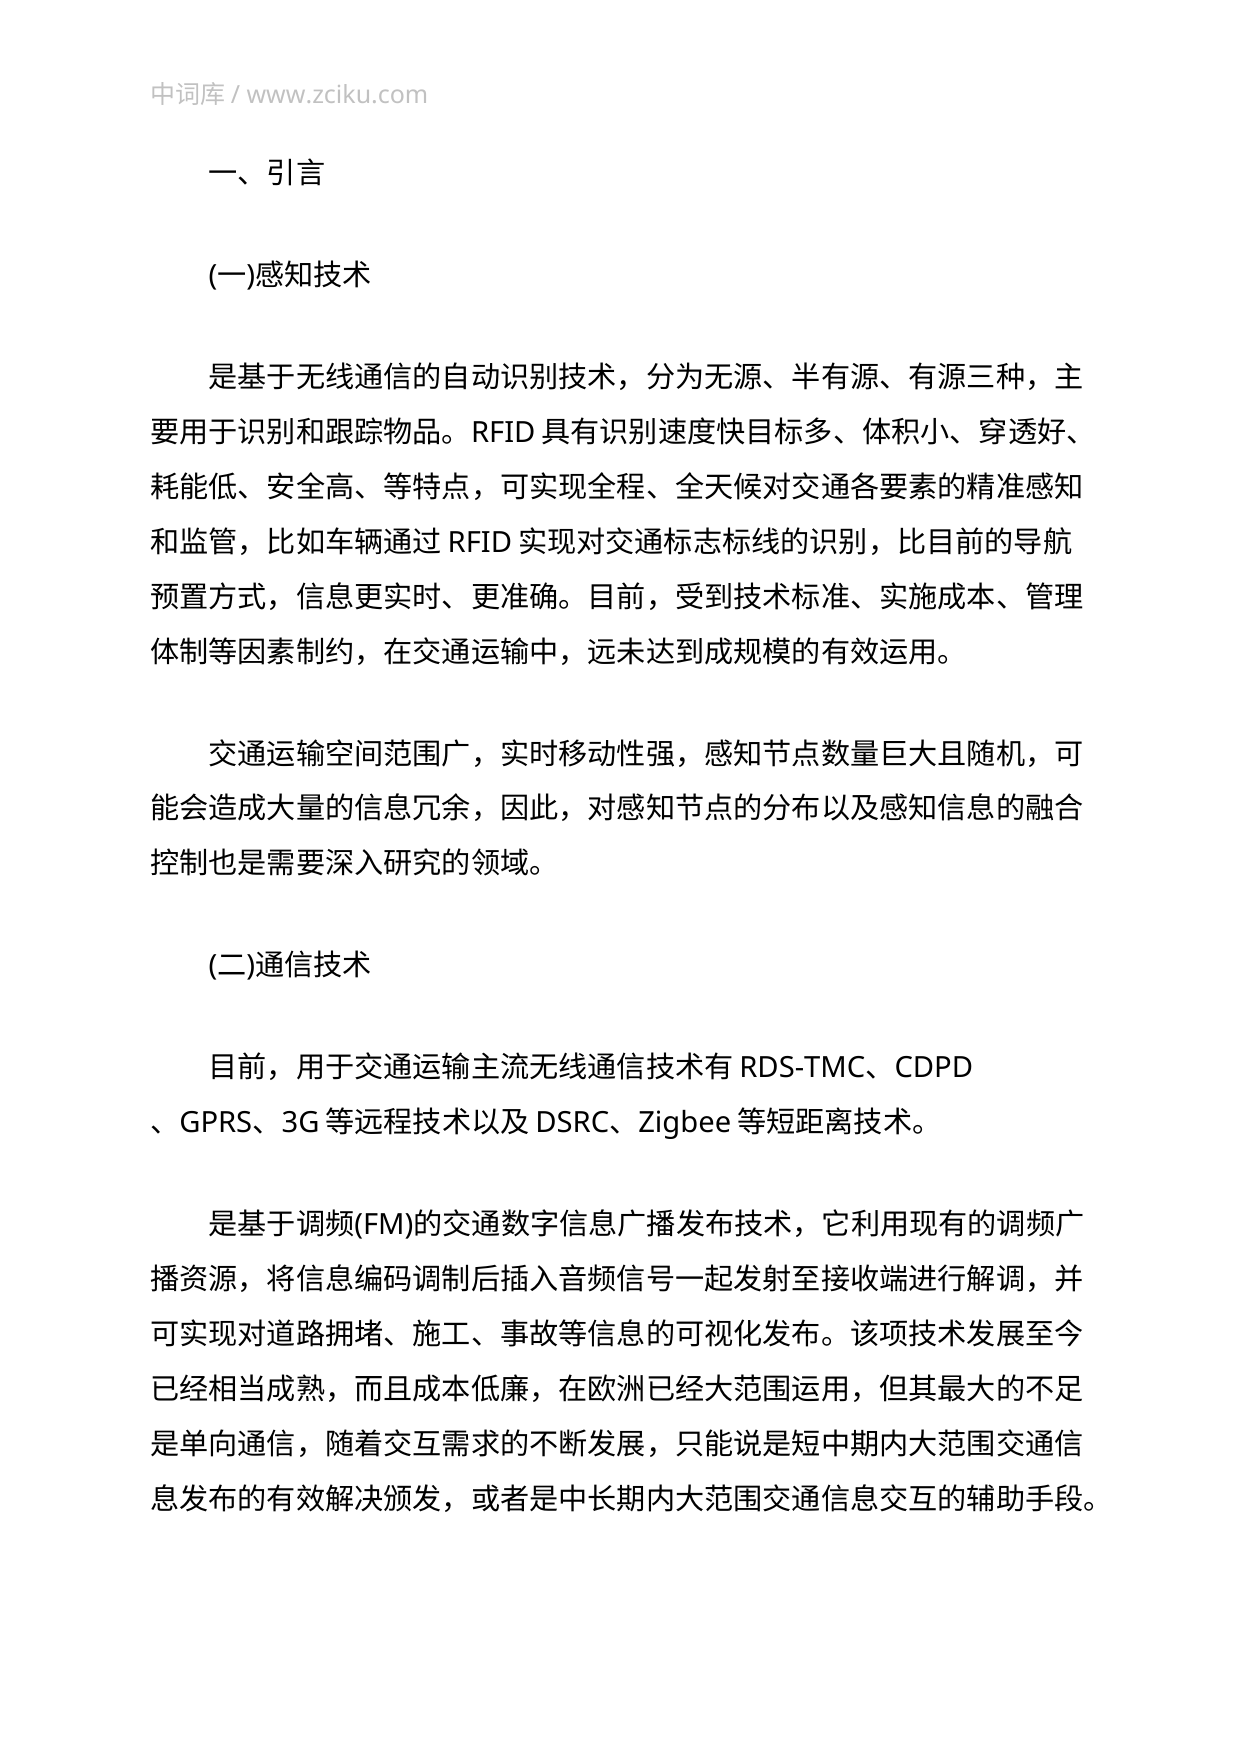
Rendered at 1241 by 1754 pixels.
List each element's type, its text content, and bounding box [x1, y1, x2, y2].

text 是基于无线通信的自动识别技术，分为无源、半有源、有源三种，主要用于识别和跟踪物品。RFID具有识别速度快目标多、体积小、穿透好、耗能低、安全高、等特点，可实现全程、全天候对交通各要素的精准感知和监管，比如车辆通过RFID实现对交通标志标线的识别，比目前的导航预置方式，信息更实时、更准确。目前，受到技术标准、实施成本、管理体制等因素制约，在交通运输中，远未达到成规模的有效运用。 [150, 354, 1090, 671]
text 是基于调频(FM)的交通数字信息广播发布技术，它利用现有的调频广播资源，将信息编码调制后插入音频信号一起发射至接收端进行解调，并可实现对道路拥堵、施工、事故等信息的可视化发布。该项技术发展至今已经相当成熟，而且成本低廉，在欧洲已经大范围运用，但其最大的不足是单向通信，随着交互需求的不断发展，只能说是短中期内大范围交通信息发布的有效解决颁发，或者是中长期内大范围交通信息交互的辅助手段。 [150, 1201, 1090, 1518]
text (二)通信技术 [150, 942, 1090, 984]
text (一)感知技术 [150, 252, 1090, 294]
text 一、引言 [150, 150, 1090, 192]
text 交通运输空间范围广，实时移动性强，感知节点数量巨大且随机，可能会造成大量的信息冗余，因此，对感知节点的分布以及感知信息的融合控制也是需要深入研究的领域。 [150, 730, 1090, 882]
text 目前，用于交通运输主流无线通信技术有RDS-TMC、CDPD 、GPRS、3G等远程技术以及DSRC、Zigbee等短距离技术。 [150, 1044, 1090, 1141]
